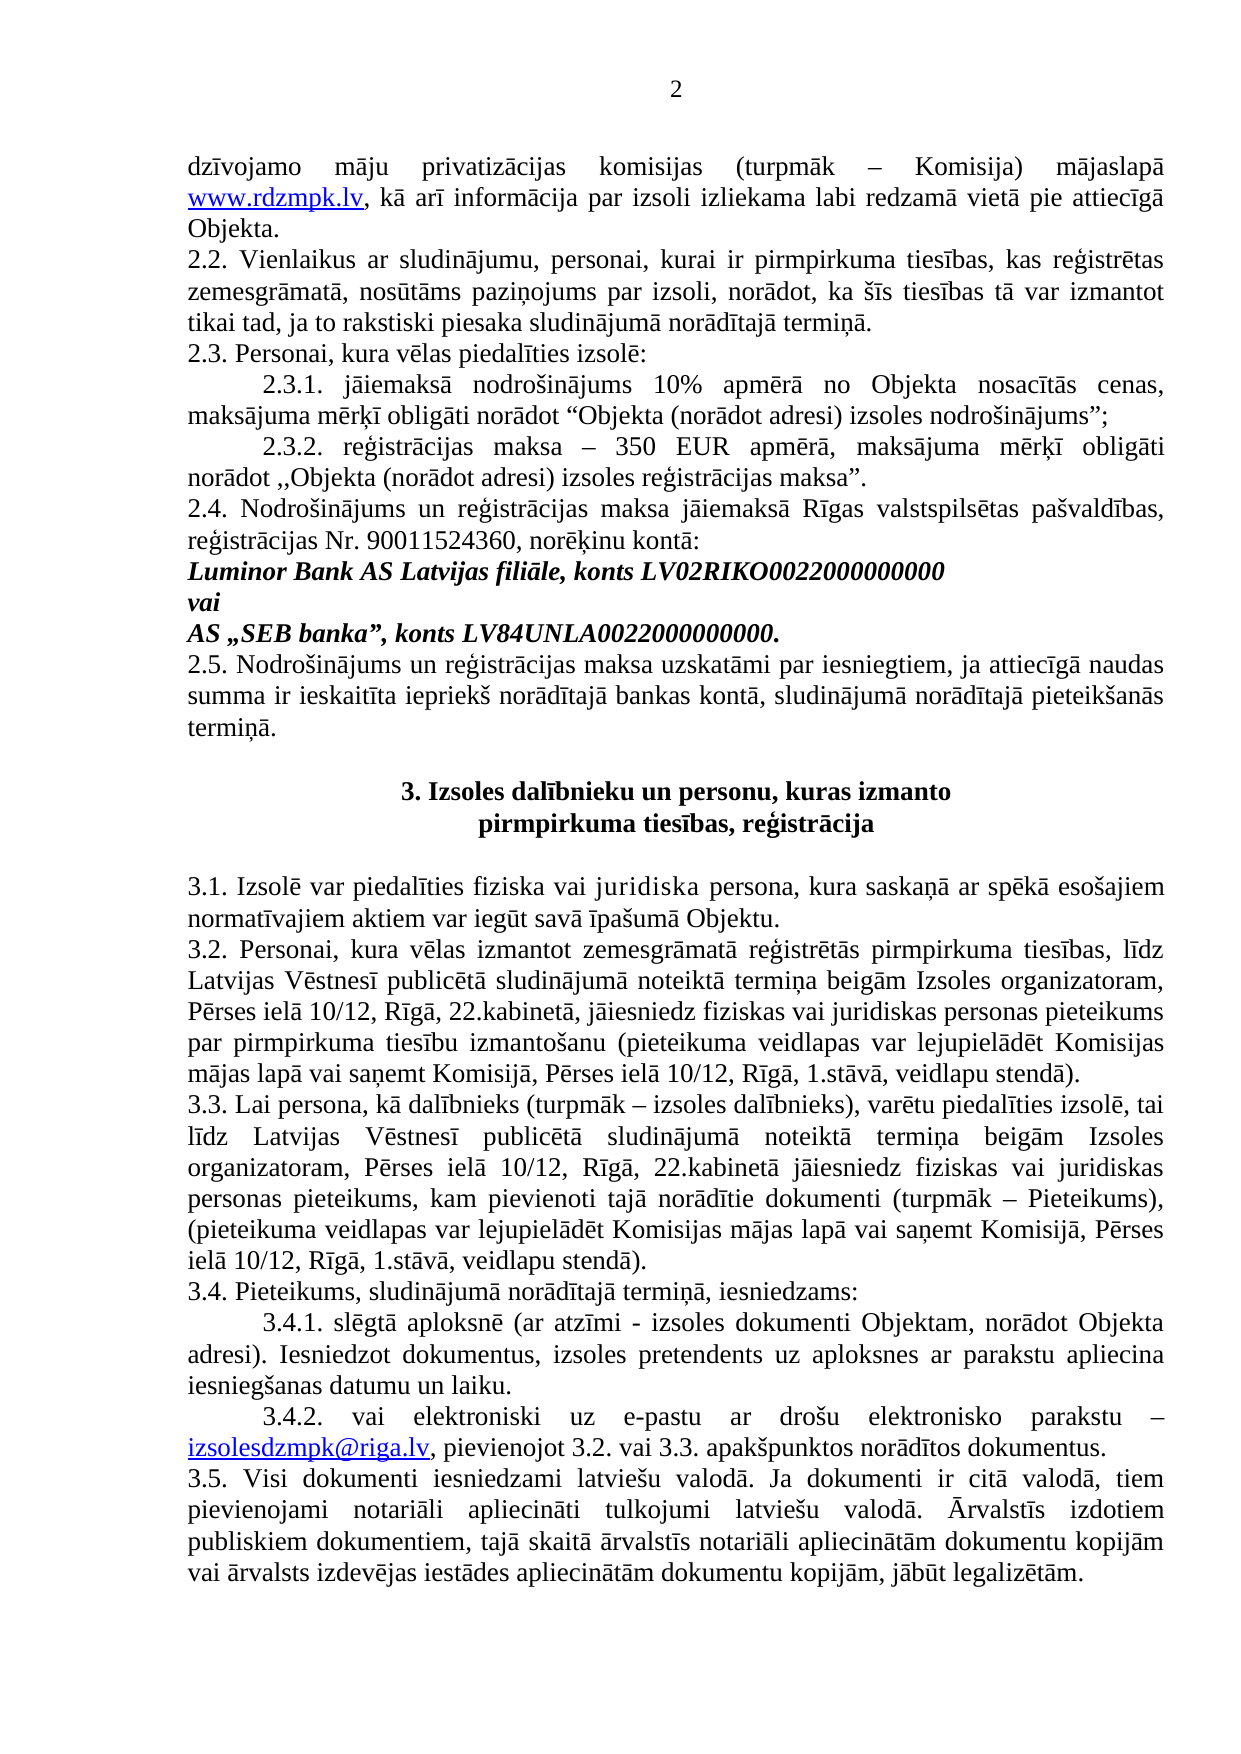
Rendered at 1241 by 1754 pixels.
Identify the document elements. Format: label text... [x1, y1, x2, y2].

text 3.4.1. slēgtā aploksnē (ar atzīmi - izsoles dokumenti Objektam, norādot Objekta adresi). Iesniedzot dokumentus, izsoles pretendents uz aploksnes ar parakstu apliecina iesniegšanas datumu un laiku. [187, 1307, 1165, 1400]
text 2.3. Personai, kura vēlas piedalīties izsolē: [187, 337, 1165, 368]
text pirmpirkuma tiesības, reģistrācija [187, 807, 1165, 838]
text 3.4. Pieteikums, sludinājumā norādītajā termiņā, iesniedzams: [187, 1275, 1165, 1307]
text AS „SEB banka”, konts LV84UNLA0022000000000. [187, 617, 1165, 648]
text 3.3. Lai persona, kā dalībnieks (turpmāk – izsoles dalībnieks), varētu piedalīties izsolē, tai līdz Latvijas Vēstnesī publicētā sludinājumā noteiktā termiņa beigām Izsoles organizatoram, Pērses ielā 10/12, Rīgā, 22.kabinetā jāiesniedz fiziskas vai juridiskas personas pieteikums, kam pievienoti tajā norādītie dokumenti (turpmāk – Pieteikums), (pieteikuma veidlapas var lejupielādēt Komisijas mājas lapā vai saņemt Komisijā, Pērses ielā 10/12, Rīgā, 1.stāvā, veidlapu stendā). [187, 1088, 1165, 1275]
text 3.2. Personai, kura vēlas izmantot zemesgrāmatā reģistrētās pirmpirkuma tiesības, līdz Latvijas Vēstnesī publicētā sludinājumā noteiktā termiņa beigām Izsoles organizatoram, Pērses ielā 10/12, Rīgā, 22.kabinetā, jāiesniedz fiziskas vai juridiskas personas pieteikums par pirmpirkuma tiesību izmantošanu (pieteikuma veidlapas var lejupielādēt Komisijas mājas lapā vai saņemt Komisijā, Pērses ielā 10/12, Rīgā, 1.stāvā, veidlapu stendā). [187, 933, 1165, 1088]
text 2.3.2. reģistrācijas maksa – 350 EUR apmērā, maksājuma mērķī obligāti norādot ,,Objekta (norādot adresi) izsoles reģistrācijas maksa”. [187, 430, 1165, 493]
text 2.3.1. jāiemaksā nodrošinājums 10% apmērā no Objekta nosacītās cenas, maksājuma mērķī obligāti norādot “Objekta (norādot adresi) izsoles nodrošinājums”; [187, 368, 1165, 430]
text 3.1. Izsolē var piedalīties fiziska vai juridiska persona, kura saskaņā ar spēkā esošajiem normatīvajiem aktiem var iegūt savā īpašumā Objektu. [187, 871, 1165, 933]
text 3.5. Visi dokumenti iesniedzami latviešu valodā. Ja dokumenti ir citā valodā, tiem pievienojami notariāli apliecināti tulkojumi latviešu valodā. Ārvalstīs izdotiem publiskiem dokumentiem, tajā skaitā ārvalstīs notariāli apliecinātām dokumentu kopijām vai ārvalsts izdevējas iestādes apliecinātām dokumentu kopijām, jābūt legalizētām. [187, 1462, 1165, 1587]
text 2.5. Nodrošinājums un reģistrācijas maksa uzskatāmi par iesniegtiem, ja attiecīgā naudas summa ir ieskaitīta iepriekš norādītajā bankas kontā, sludinājumā norādītajā pieteikšanās termiņā. [187, 648, 1165, 742]
text 3.4.2. vai elektroniski uz e-pastu ar drošu elektronisko parakstu – izsolesdzmpk@riga.lv, pievienojot 3.2. vai 3.3. apakšpunktos norādītos dokumentus. [187, 1400, 1165, 1462]
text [187, 150, 1165, 243]
text 2.2. Vienlaikus ar sludinājumu, personai, kurai ir pirmpirkuma tiesības, kas reģistrētas zemesgrāmatā, nosūtāms paziņojums par izsoli, norādot, ka šīs tiesības tā var izmantot tikai tad, ja to rakstiski piesaka sludinājumā norādītajā termiņā. [187, 243, 1165, 337]
text vai [187, 586, 1165, 617]
text 2.4. Nodrošinājums un reģistrācijas maksa jāiemaksā Rīgas valstspilsētas pašvaldības, reģistrācijas Nr. 90011524360, norēķinu kontā: [187, 493, 1165, 555]
text Luminor Bank AS Latvijas filiāle, konts LV02RIKO0022000000000 [187, 555, 1165, 586]
text 3. Izsoles dalībnieku un personu, kuras izmanto [187, 775, 1165, 806]
